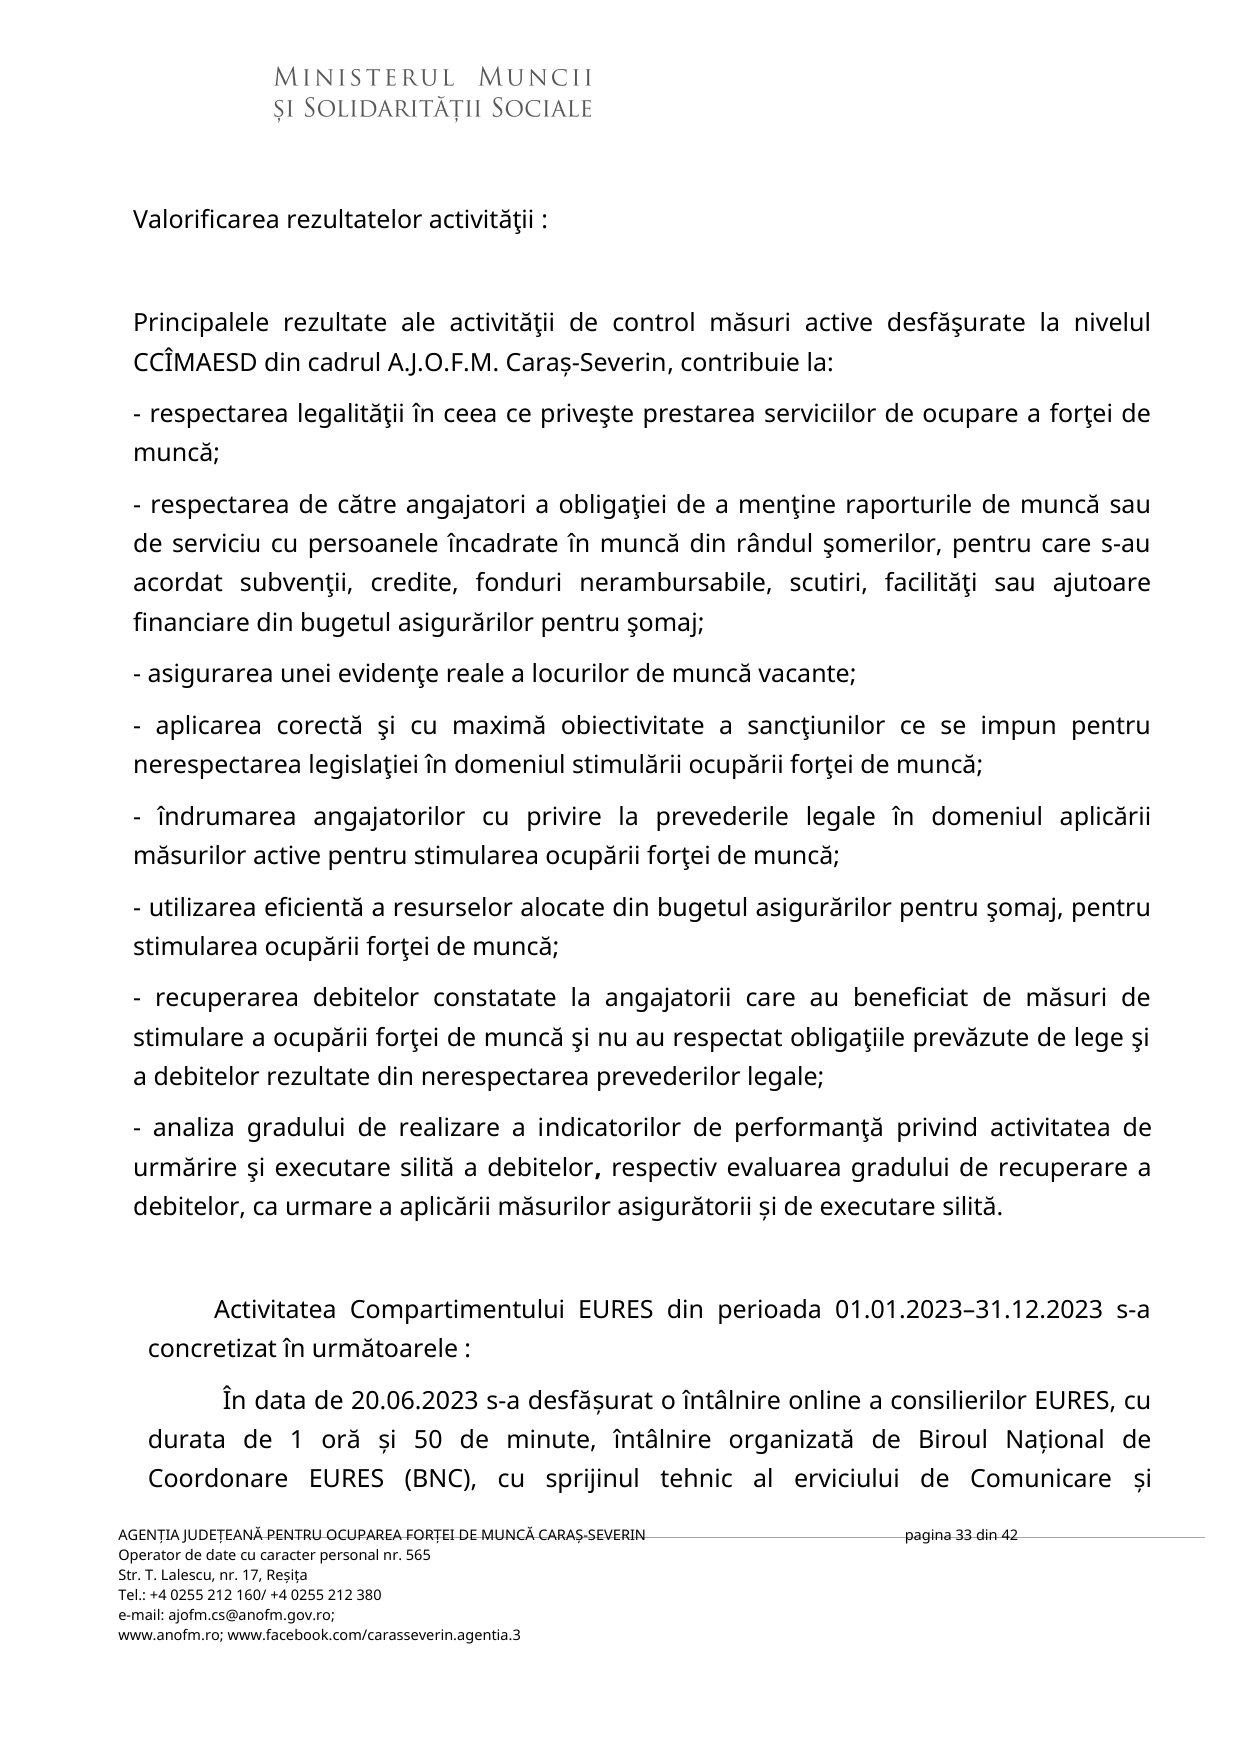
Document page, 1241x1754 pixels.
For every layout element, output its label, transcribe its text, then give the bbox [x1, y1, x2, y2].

text - respectarea legalităţii în ceea ce priveşte prestarea serviciilor de ocupare a forţei de muncă; [133, 396, 1152, 469]
text - asigurarea unei evidenţe reale a locurilor de muncă vacante; [133, 656, 1152, 690]
picture [268, 58, 591, 129]
text Activitatea Compartimentului EURES din perioada 01.01.2023–31.12.2023 s-a concretizat în următoarele : [148, 1292, 1152, 1365]
text - recuperarea debitelor constatate la angajatorii care au beneficiat de măsuri de stimulare a ocupării forţei de muncă şi nu au respectat obligaţiile prevăzute de lege şi a debitelor rezultate din nerespectarea prevederilor legale; [133, 980, 1152, 1092]
text Valorificarea rezultatelor activităţii : [133, 202, 1152, 236]
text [148, 1382, 1152, 1495]
text - aplicarea corectă şi cu maximă obiectivitate a sancţiunilor ce se impun pentru nerespectarea legislaţiei în domeniul stimulării ocupării forţei de muncă; [133, 707, 1152, 781]
text - analiza gradului de realizare a indicatorilor de performanţă privind activitatea de urmărire şi executare silită a debitelor, respectiv evaluarea gradului de recuperare a debitelor, ca urmare a aplicării măsurilor asigurătorii și de executare silită. [133, 1110, 1152, 1222]
text - îndrumarea angajatorilor cu privire la prevederile legale în domeniul aplicării măsurilor active pentru stimularea ocupării forţei de muncă; [133, 798, 1152, 872]
text Principalele rezultate ale activităţii de control măsuri active desfăşurate la nivelul CCÎMAESD din cadrul A.J.O.F.M. Caraș-Severin, contribuie la: [133, 305, 1152, 378]
text - utilizarea eficientă a resurselor alocate din bugetul asigurărilor pentru şomaj, pentru stimularea ocupării forţei de muncă; [133, 889, 1152, 962]
text - respectarea de către angajatori a obligaţiei de a menţine raporturile de muncă sau de serviciu cu persoanele încadrate în muncă din rândul şomerilor, pentru care s-au acordat subvenţii, credite, fonduri nerambursabile, scutiri, facilităţi sau ajutoare financiare din bugetul asigurărilor pentru şomaj; [133, 487, 1152, 638]
